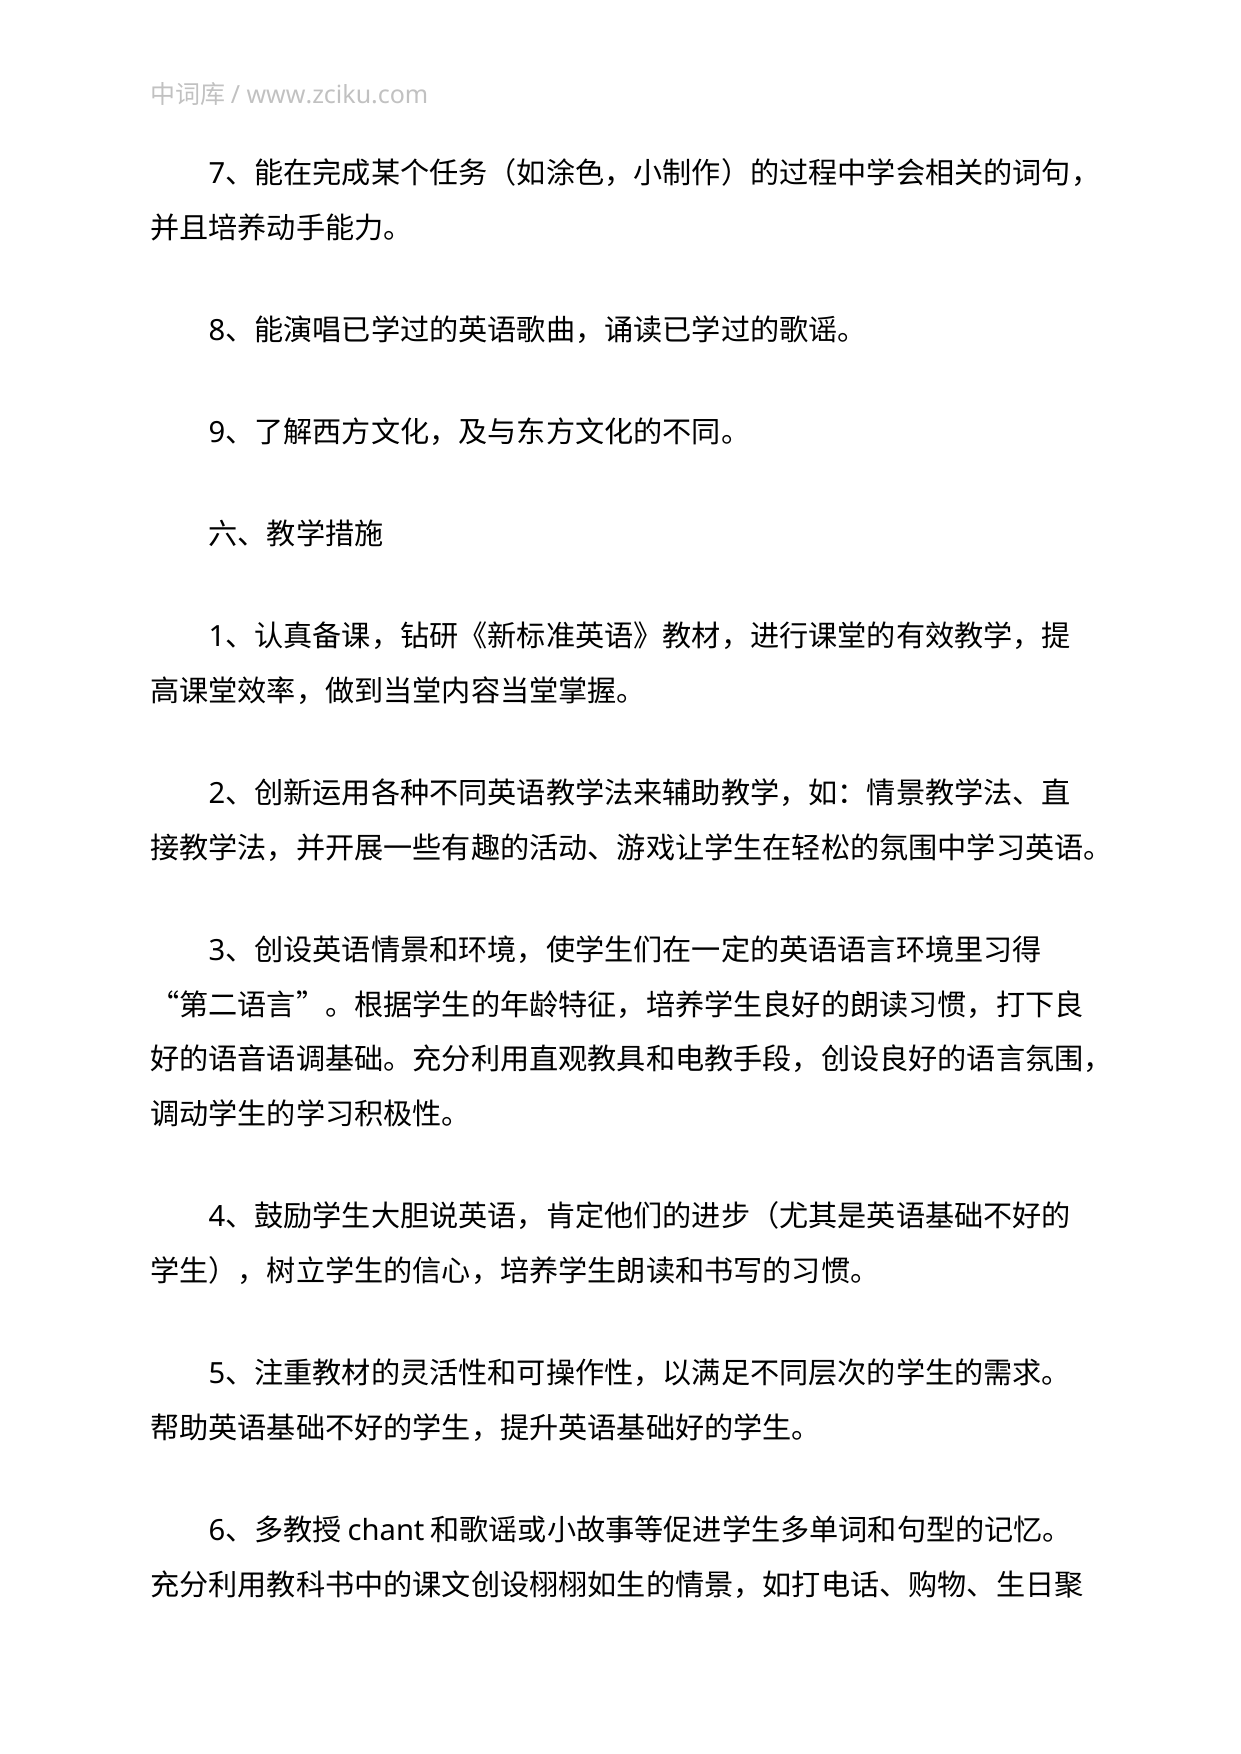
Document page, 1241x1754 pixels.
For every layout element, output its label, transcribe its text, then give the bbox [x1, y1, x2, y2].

text 8、能演唱已学过的英语歌曲，诵读已学过的歌谣。 [150, 307, 1090, 349]
text 1、认真备课，钻研《新标准英语》教材，进行课堂的有效教学，提高课堂效率，做到当堂内容当堂掌握。 [150, 612, 1090, 710]
text 7、能在完成某个任务（如涂色，小制作）的过程中学会相关的词句，并且培养动手能力。 [150, 150, 1090, 247]
text 5、注重教材的灵活性和可操作性，以满足不同层次的学生的需求。帮助英语基础不好的学生，提升英语基础好的学生。 [150, 1349, 1090, 1447]
text 2、创新运用各种不同英语教学法来辅助教学，如：情景教学法、直接教学法，并开展一些有趣的活动、游戏让学生在轻松的氛围中学习英语。 [150, 769, 1090, 867]
text 六、教学措施 [150, 511, 1090, 553]
text 3、创设英语情景和环境，使学生们在一定的英语语言环境里习得“第二语言”。根据学生的年龄特征，培养学生良好的朗读习惯，打下良好的语音语调基础。充分利用直观教具和电教手段，创设良好的语言氛围，调动学生的学习积极性。 [150, 926, 1090, 1133]
text 4、鼓励学生大胆说英语，肯定他们的进步（尤其是英语基础不好的学生），树立学生的信心，培养学生朗读和书写的习惯。 [150, 1193, 1090, 1290]
text 9、了解西方文化，及与东方文化的不同。 [150, 409, 1090, 451]
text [150, 1506, 1090, 1603]
